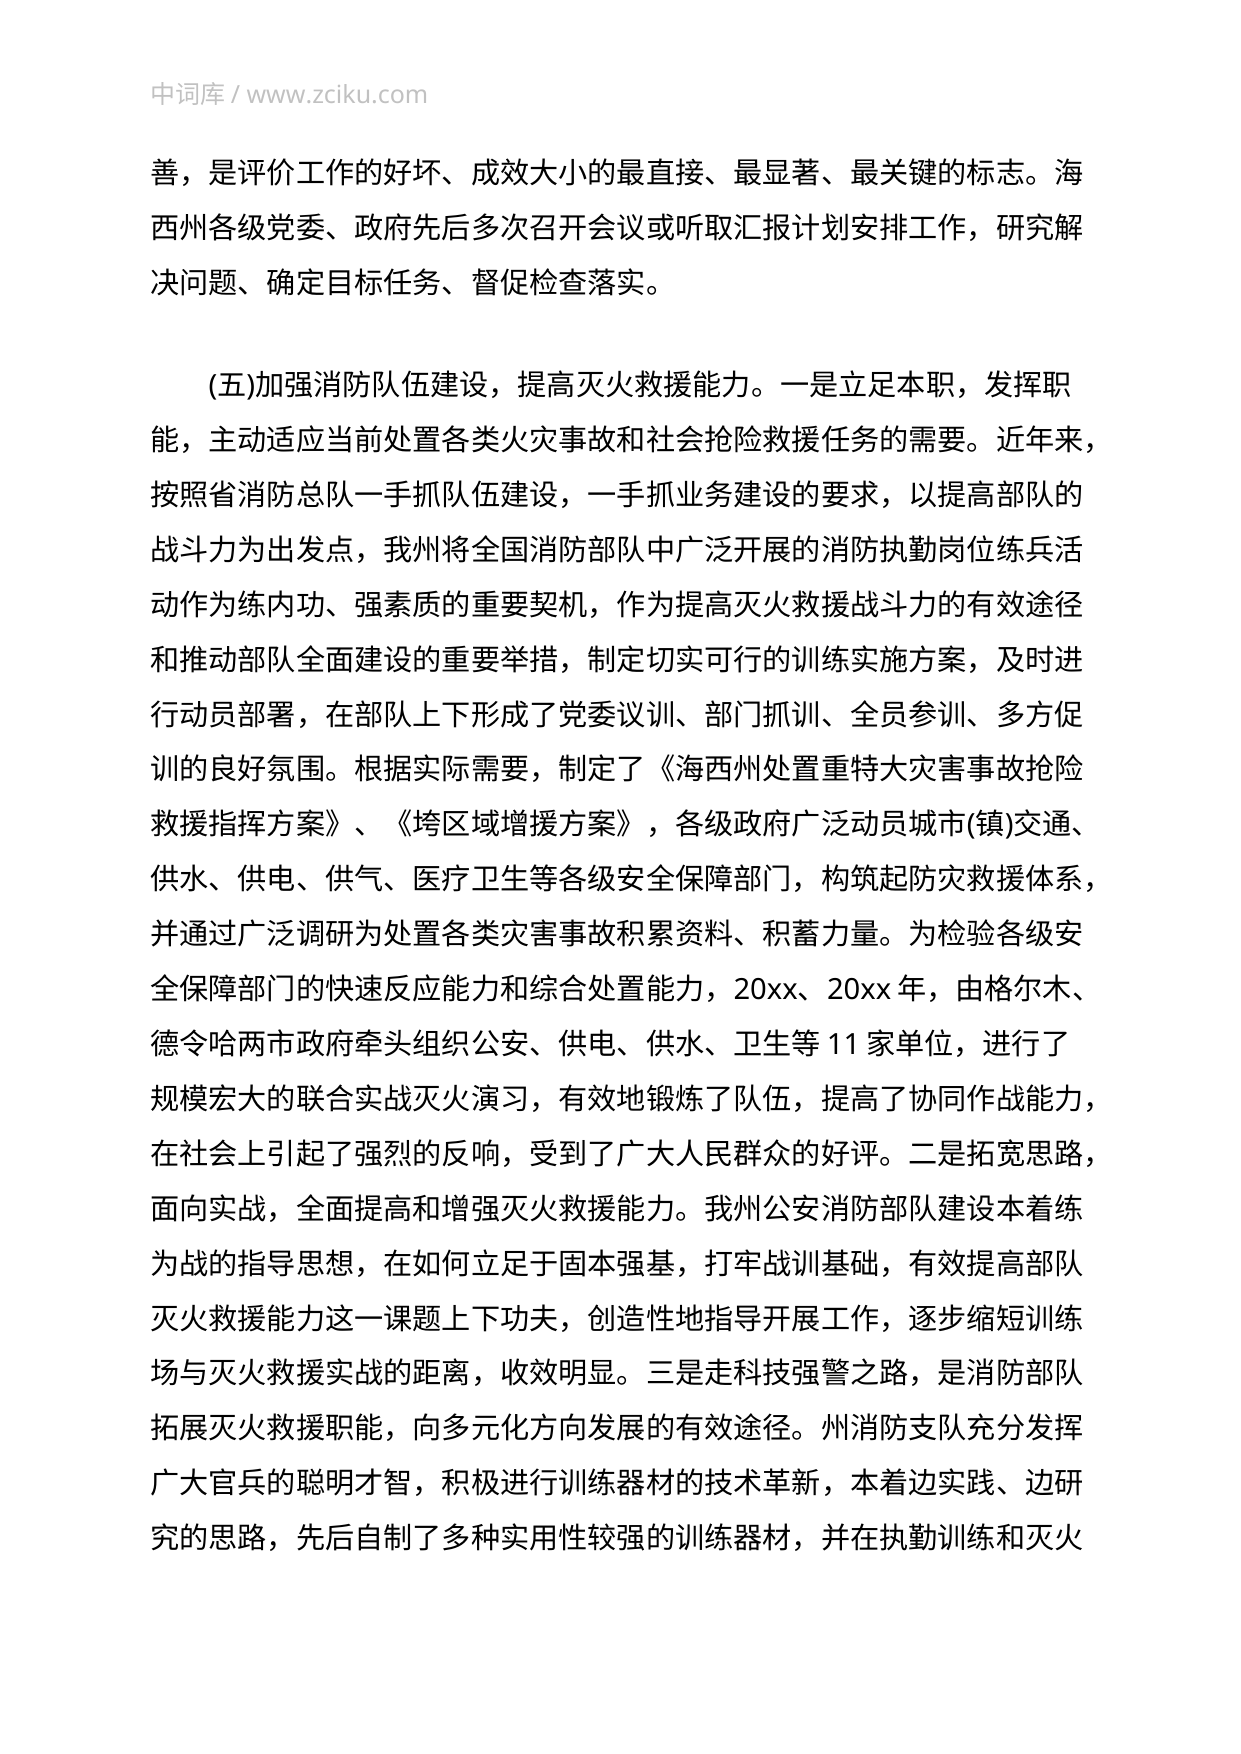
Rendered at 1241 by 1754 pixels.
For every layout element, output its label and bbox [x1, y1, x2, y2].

text [150, 362, 1090, 1557]
text [150, 150, 1090, 302]
